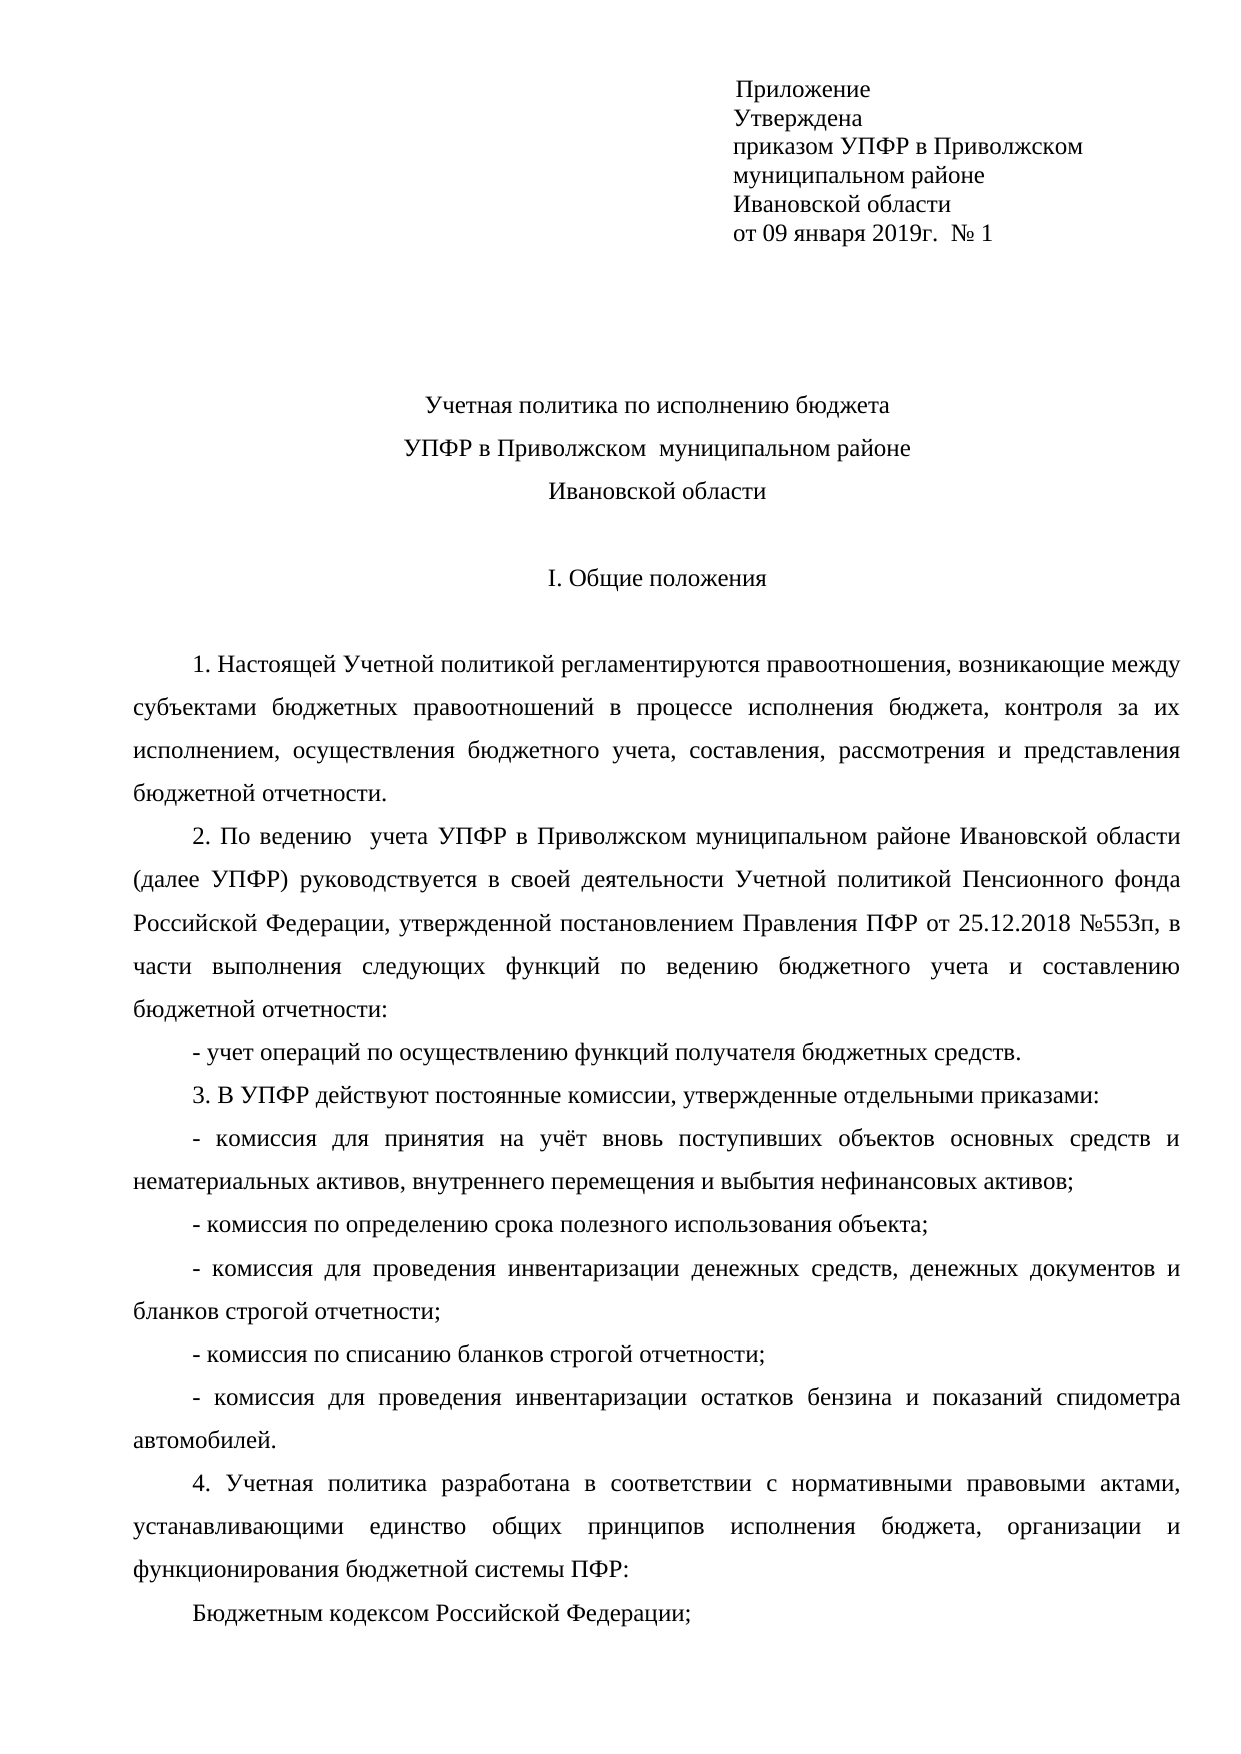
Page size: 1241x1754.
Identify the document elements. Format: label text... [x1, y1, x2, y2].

text - комиссия для принятия на учёт вновь поступивших объектов основных средств и нематериальных активов, внутреннего перемещения и выбытия нефинансовых активов; [133, 1123, 1181, 1195]
text Бюджетным кодексом Российской Федерации; [133, 1598, 1181, 1626]
text Утверждена [733, 103, 1181, 131]
text Приложение [133, 74, 1181, 103]
text 1. Настоящей Учетной политикой регламентируются правоотношения, возникающие между субъектами бюджетных правоотношений в процессе исполнения бюджета, контроля за их исполнением, осуществления бюджетного учета, составления, рассмотрения и представления бюджетной отчетности. [133, 649, 1181, 807]
text Ивановской области [733, 189, 1181, 218]
text муниципальном районе [733, 160, 1181, 189]
text 2. По ведению учета УПФР в Приволжском муниципальном районе Ивановской области (далее УПФР) руководствуется в своей деятельности Учетной политикой Пенсионного фонда Российской Федерации, утвержденной постановлением Правления ПФР от 25.12.2018 №553п, в части выполнения следующих функций по ведению бюджетного учета и составлению бюджетной отчетности: [133, 821, 1181, 1023]
text - учет операций по осуществлению функций получателя бюджетных средств. [133, 1037, 1181, 1066]
text Ивановской области [133, 476, 1181, 505]
text от 09 января 2019г. № 1 [658, 218, 1181, 275]
text 3. В УПФР действуют постоянные комиссии, утвержденные отдельными приказами: [133, 1080, 1181, 1109]
text УПФР в Приволжском муниципальном районе [133, 433, 1181, 462]
text I. Общие положения [133, 563, 1181, 591]
text 4. Учетная политика разработана в соответствии с нормативными правовыми актами, устанавливающими единство общих принципов исполнения бюджета, организации и функционирования бюджетной системы ПФР: [133, 1468, 1181, 1583]
text приказом УПФР в Приволжском [658, 131, 1181, 160]
text - комиссия для проведения инвентаризации денежных средств, денежных документов и бланков строгой отчетности; [133, 1253, 1181, 1324]
text - комиссия для проведения инвентаризации остатков бензина и показаний спидометра автомобилей. [133, 1382, 1181, 1454]
text - комиссия по списанию бланков строгой отчетности; [133, 1339, 1181, 1368]
text - комиссия по определению срока полезного использования объекта; [133, 1209, 1181, 1238]
text Учетная политика по исполнению бюджета [133, 390, 1181, 419]
